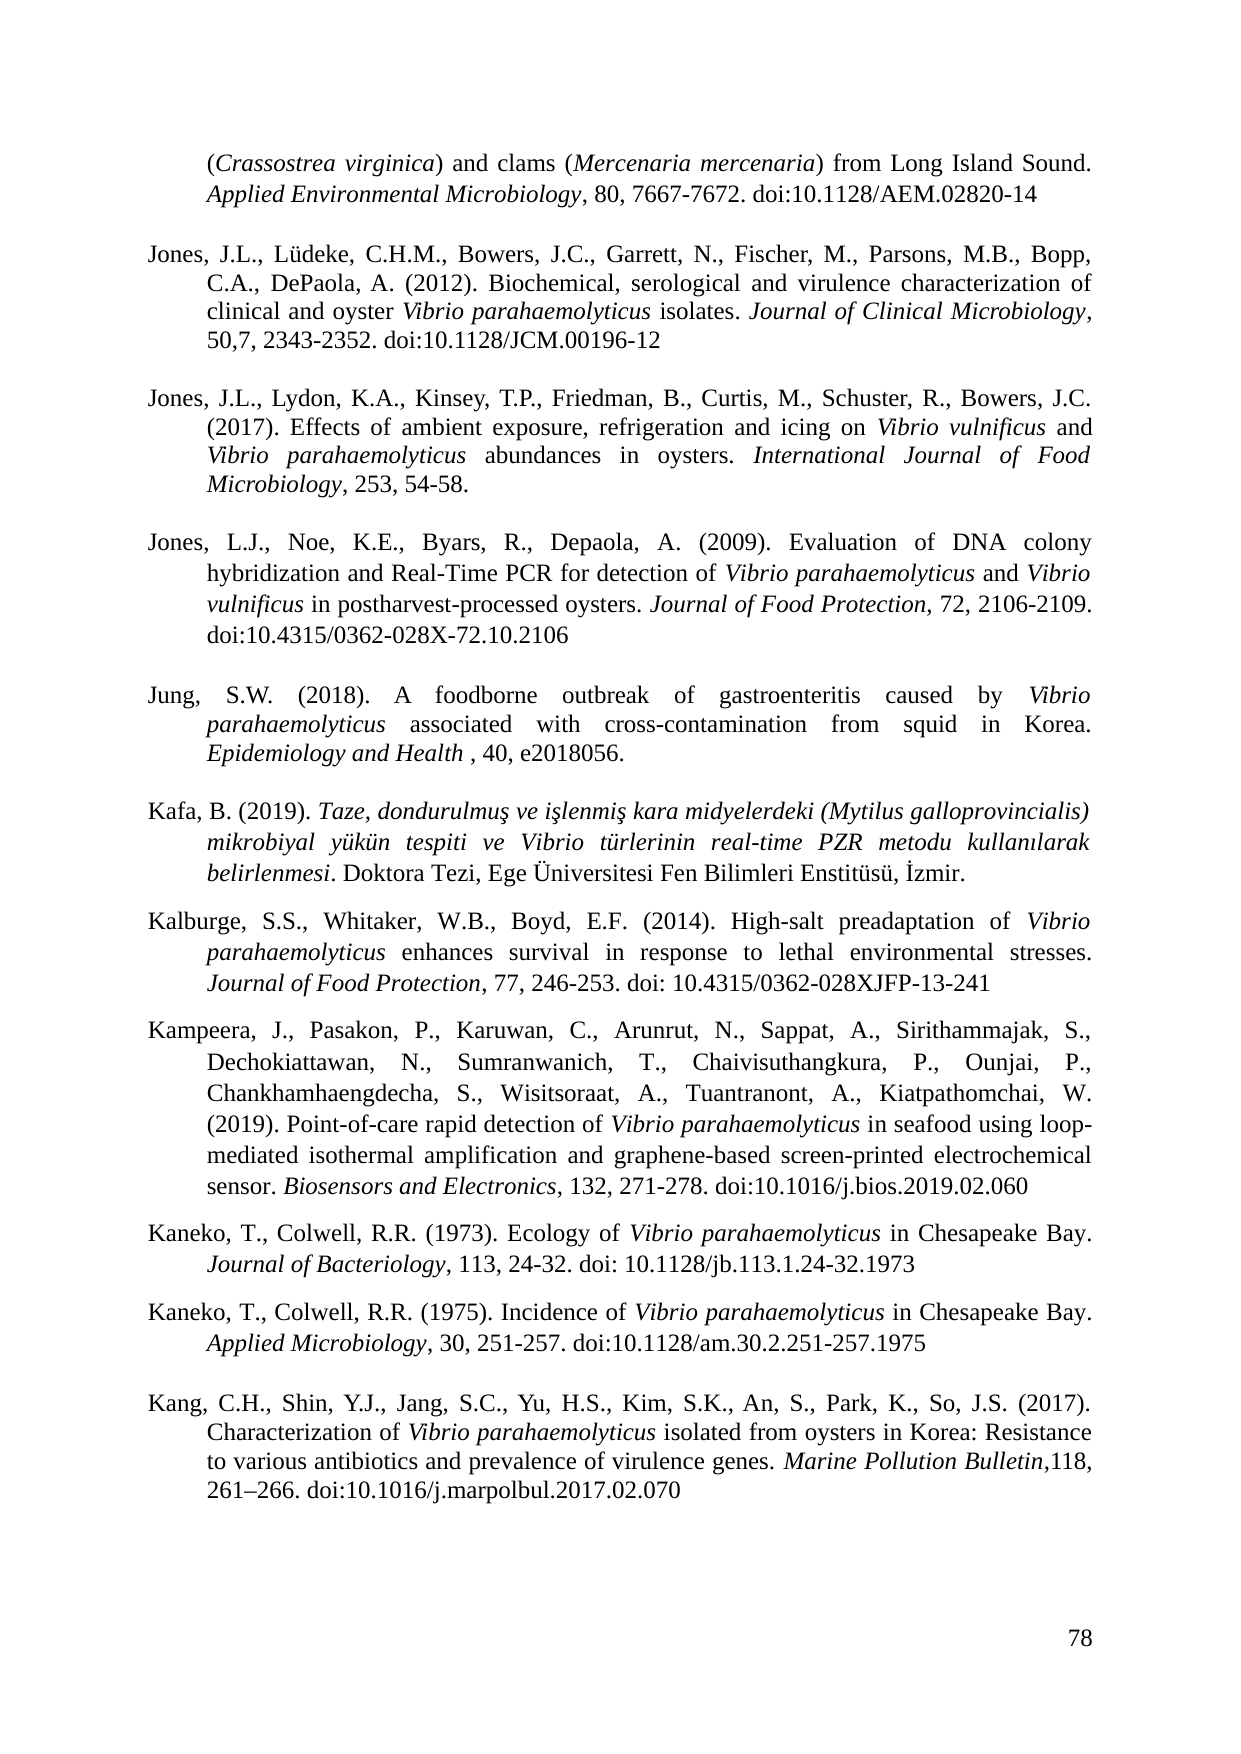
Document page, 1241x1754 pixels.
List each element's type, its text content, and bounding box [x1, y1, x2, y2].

subtitle Jones, J.L., Lydon, K.A., Kinsey, T.P., Friedman, B., Curtis, M., Schuster, R., Bowers, J.C. (2017). Effects of ambient exposure, refrigeration and icing on Vibrio vulnificus and Vibrio parahaemolyticus abundances in oysters. International Journal of Food Microbiology, 253, 54-58. [148, 383, 1093, 498]
text Kaneko, T., Colwell, R.R. (1973). Ecology of Vibrio parahaemolyticus in Chesapeake Bay. Journal of Bacteriology, 113, 24-32. doi: 10.1128/jb.113.1.24-32.1973 [148, 1247, 1093, 1278]
text Kampeera, J., Pasakon, P., Karuwan, C., Arunrut, N., Sappat, A., Sirithammajak, S., Dechokiattawan, N., Sumranwanich, T., Chaivisuthangkura, P., Ounjai, P., Chankhamhaengdecha, S., Wisitsoraat, A., Tuantranont, A., Kiatpathomchai, W. (2019). Point-of-care rapid detection of Vibrio parahaemolyticus in seafood using loop-mediated isothermal amplification and graphene-based screen-printed electrochemical sensor. Biosensors and Electronics, 132, 271-278. doi:10.1016/j.bios.2019.02.060 [148, 1016, 1093, 1199]
text Jones, L.J., Noe, K.E., Byars, R., Depaola, A. (2009). Evaluation of DNA colony hybridization and Real-Time PCR for detection of Vibrio parahaemolyticus and Vibrio vulnificus in postharvest-processed oysters. Journal of Food Protection, 72, 2106-2109. doi:10.4315/0362-028X-72.10.2106 [148, 527, 1093, 649]
text Kaneko, T., Colwell, R.R. (1975). Incidence of Vibrio parahaemolyticus in Chesapeake Bay. Applied Microbiology, 30, 251-257. doi:10.1128/am.30.2.251-257.1975 [148, 1297, 1093, 1357]
subtitle Jones, J.L., Lüdeke, C.H.M., Bowers, J.C., Garrett, N., Fischer, M., Parsons, M.B., Bopp, C.A., DePaola, A. (2012). Biochemical, serological and virulence characterization of clinical and oyster Vibrio parahaemolyticus isolates. Journal of Clinical Microbiology, 50,7, 2343-2352. doi:10.1128/JCM.00196-12 [148, 239, 1093, 354]
text Kalburge, S.S., Whitaker, W.B., Boyd, E.F. (2014). High-salt preadaptation of Vibrio parahaemolyticus enhances survival in response to lethal environmental stresses. Journal of Food Protection, 77, 246-253. doi: 10.4315/0362-028XJFP-13-241 [148, 906, 1093, 997]
text Kafa, B. (2019). Taze, dondurulmuş ve işlenmiş kara midyelerdeki (Mytilus galloprovincialis) mikrobiyal yükün tespiti ve Vibrio türlerinin real-time PZR metodu kullanılarak belirlenmesi. Doktora Tezi, Ege Üniversitesi Fen Bilimleri Enstitüsü, İzmir. [148, 796, 1093, 887]
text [148, 148, 1093, 207]
subtitle Kang, C.H., Shin, Y.J., Jang, S.C., Yu, H.S., Kim, S.K., An, S., Park, K., So, J.S. (2017). Characterization of Vibrio parahaemolyticus isolated from oysters in Korea: Resistance to various antibiotics and prevalence of virulence genes. Marine Pollution Bulletin,118, 261–266. doi:10.1016/j.marpolbul.2017.02.070 [148, 1388, 1093, 1503]
subtitle Jung, S.W. (2018). A foodborne outbreak of gastroenteritis caused by Vibrio parahaemolyticus associated with cross-contamination from squid in Korea. Epidemiology and Health , 40, e2018056. [148, 681, 1093, 767]
